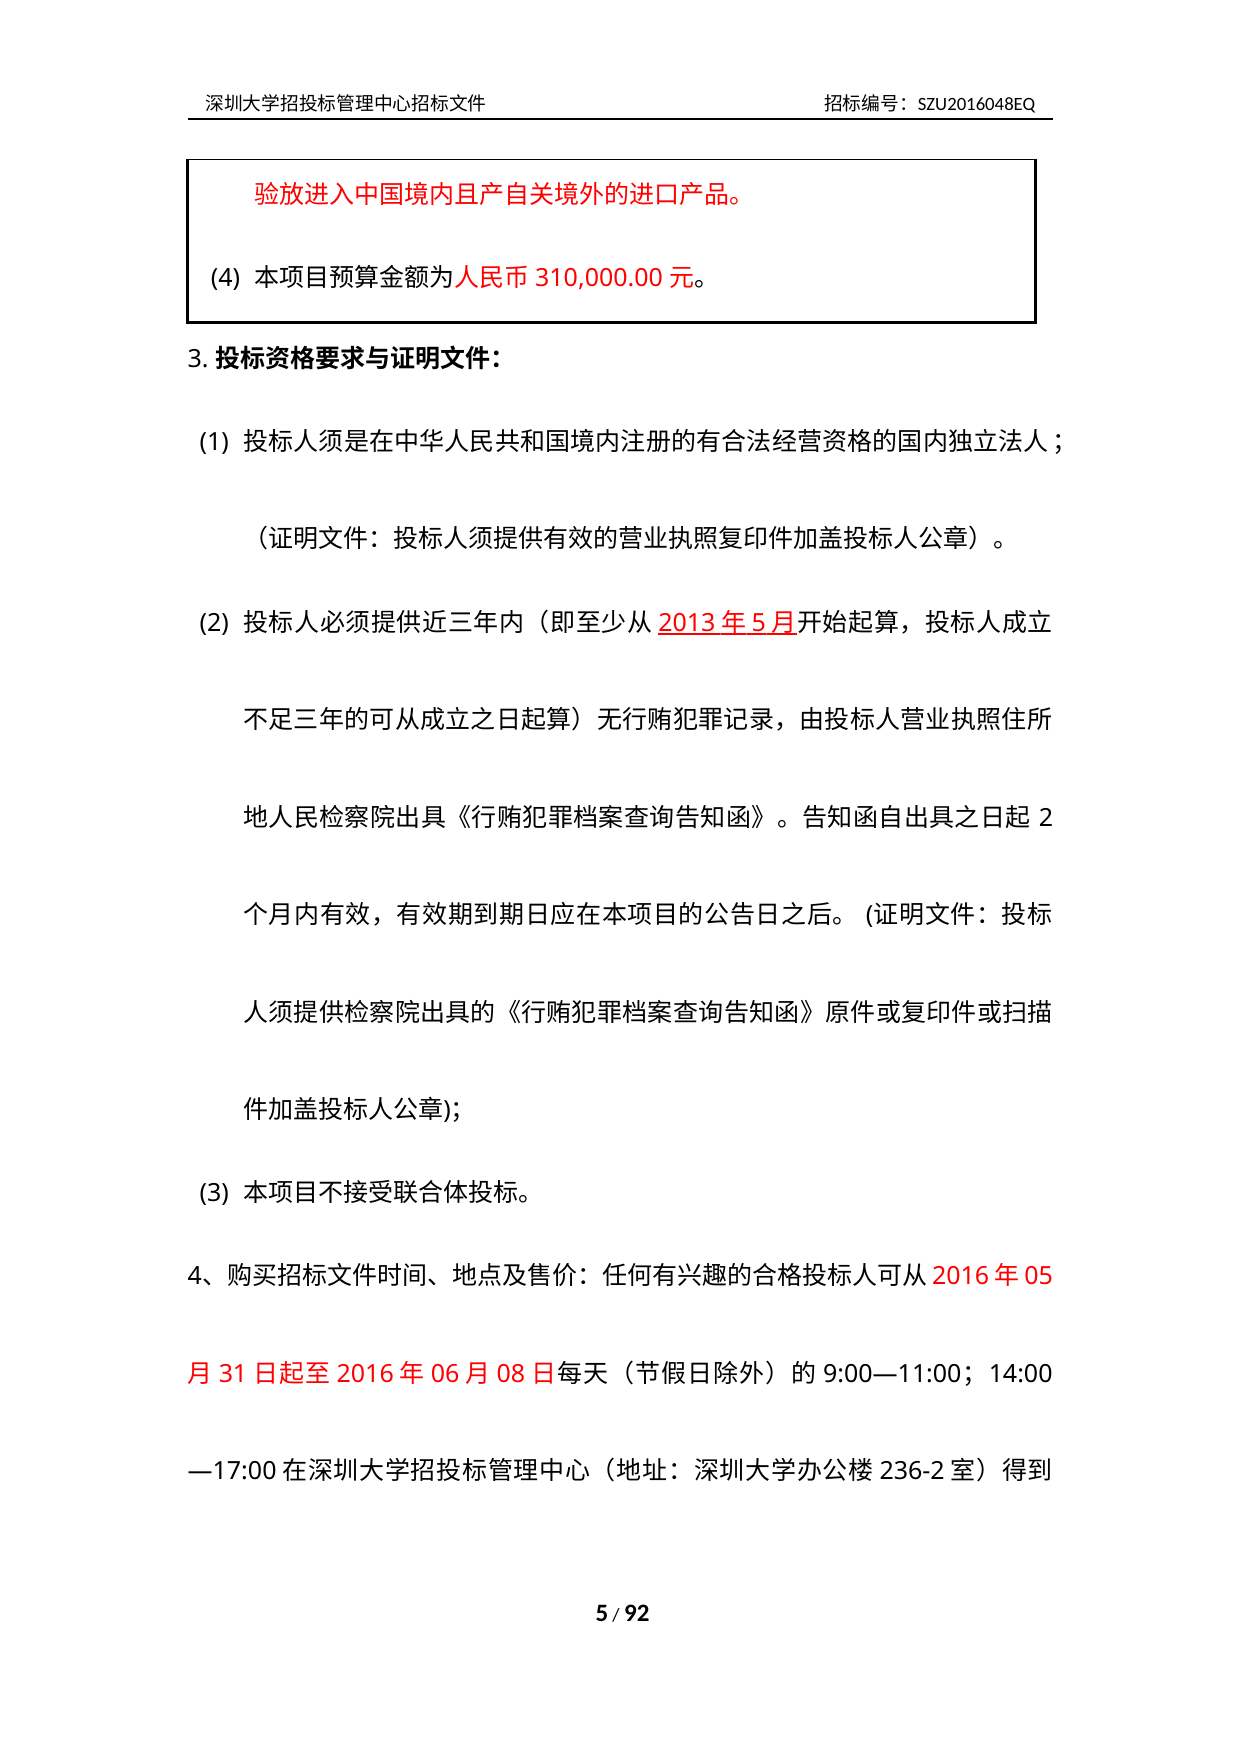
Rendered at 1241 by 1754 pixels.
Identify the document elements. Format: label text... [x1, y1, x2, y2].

text 3. 投标资格要求与证明文件： [187, 324, 1053, 389]
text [187, 1241, 1053, 1501]
list 投标人须是在中华人民共和国境内注册的有合法经营资格的国内独立法人；（证明文件：投标人须提供有效的营业执照复印件加盖投标人公章）。 [199, 407, 1053, 569]
list 本项目不接受联合体投标。 [199, 1158, 1053, 1223]
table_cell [189, 160, 1034, 321]
list 投标人必须提供近三年内（即至少从2013年5月开始起算，投标人成立不足三年的可从成立之日起算）无行贿犯罪记录，由投标人营业执照住所地人民检察院出具《行贿犯罪档案查询告知函》。告知函自出具之日起2个月内有效，有效期到期日应在本项目的公告日之后。 (证明文件：投标人须提供检察院出具的《行贿犯罪档案查询告知函》原件或复印件或扫描件加盖投标人公章)； [199, 588, 1053, 1140]
